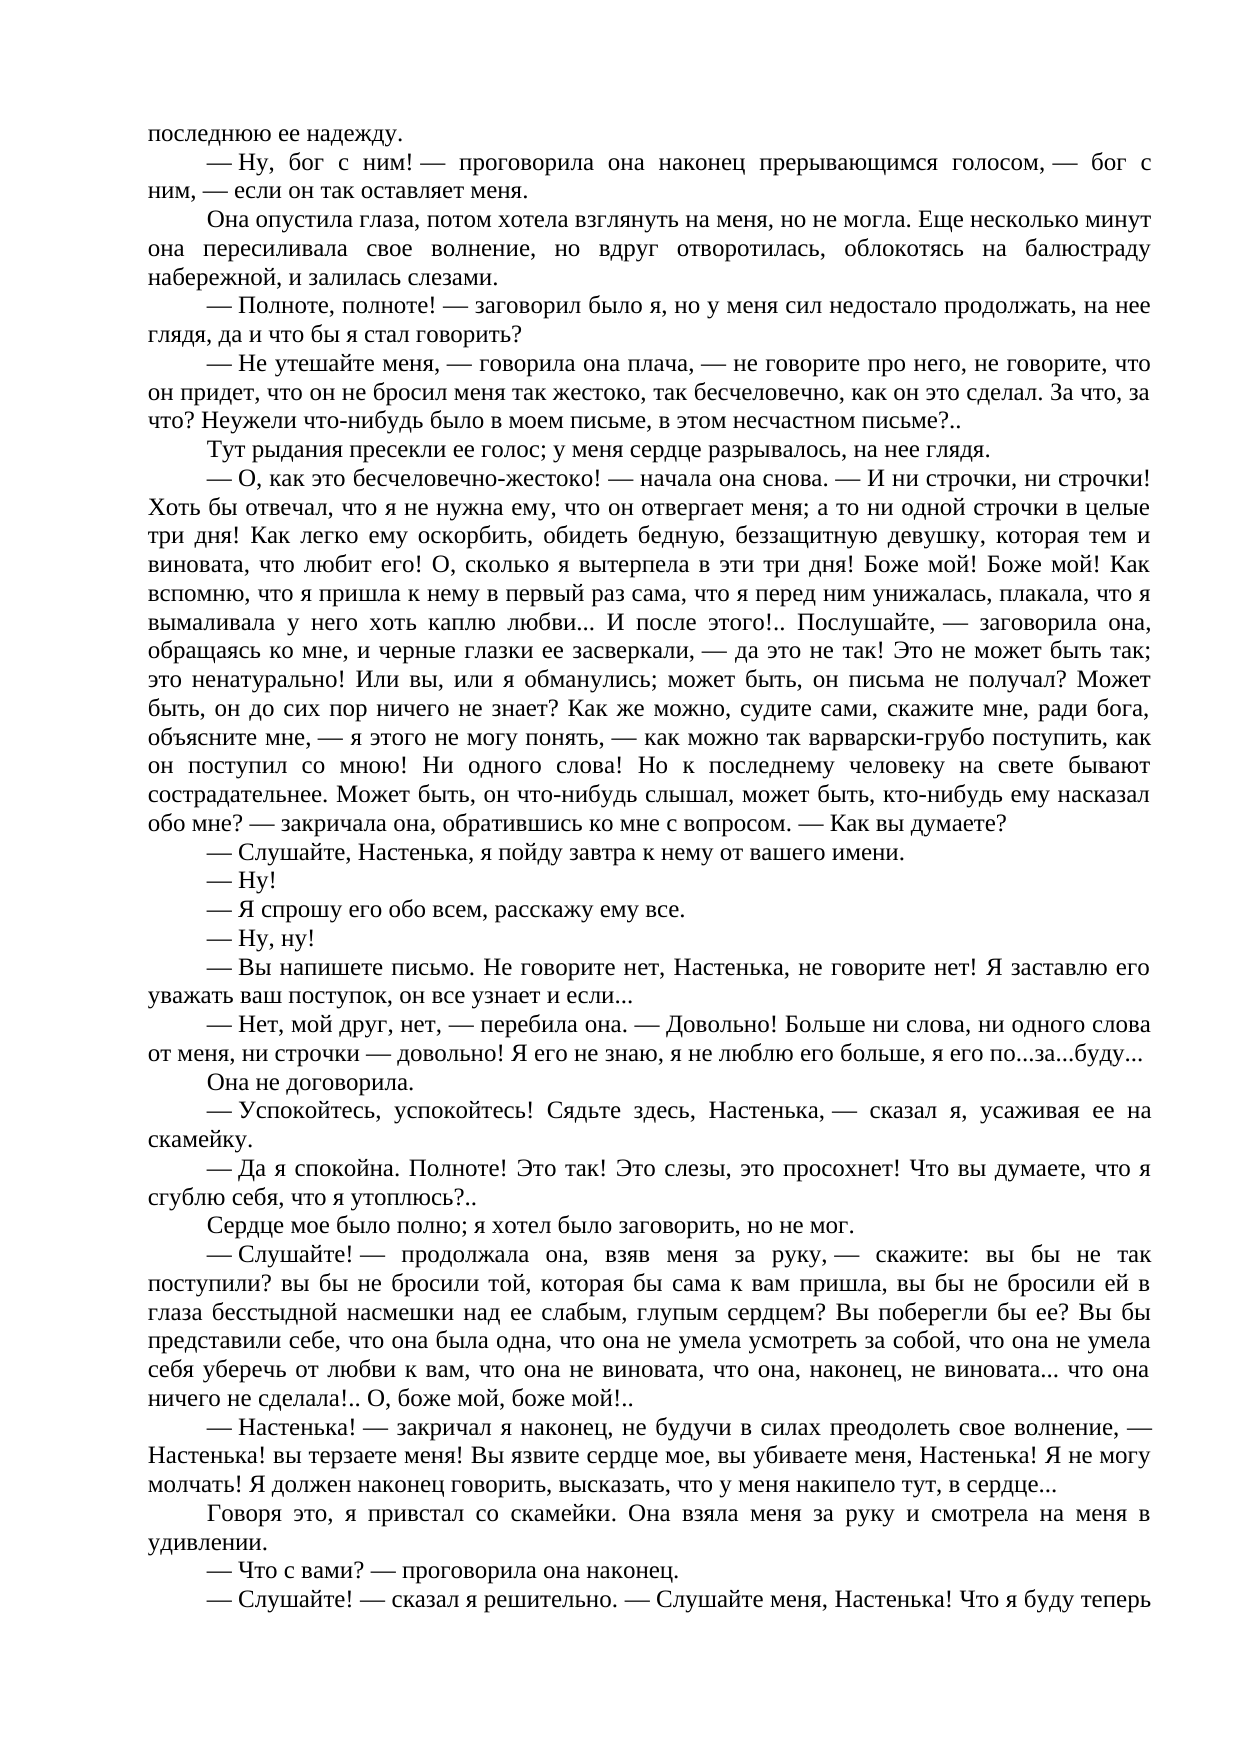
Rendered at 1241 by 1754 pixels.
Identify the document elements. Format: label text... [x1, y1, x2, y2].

text Тут рыдания пресекли ее голос; у меня сердце разрывалось, на нее глядя. [148, 434, 1152, 463]
text — Полноте, полноте! — заговорил было я, но у меня сил недостало продолжать, на нее глядя, да и что бы я стал говорить? [148, 291, 1152, 348]
text — Успокойтесь, успокойтесь! Сядьте здесь, Настенька, — сказал я, усаживая ее на скамейку. [148, 1096, 1152, 1153]
text — Да я спокойна. Полноте! Это так! Это слезы, это просохнет! Что вы думаете, что я сгублю себя, что я утоплюсь?.. [148, 1153, 1152, 1211]
text Она не договорила. [148, 1067, 1152, 1096]
text — Слушайте! — продолжала она, взяв меня за руку, — скажите: вы бы не так поступили? вы бы не бросили той, которая бы сама к вам пришла, вы бы не бросили ей в глаза бесстыдной насмешки над ее слабым, глупым сердцем? Вы поберегли бы ее? Вы бы представили себе, что она была одна, что она не умела усмотреть за собой, что она не умела себя уберечь от любви к вам, что она не виновата, что она, наконец, не виновата... что она ничего не сделала!.. О, боже мой, боже мой!.. [148, 1239, 1152, 1412]
text — Ну, бог с ним! — проговорила она наконец прерывающимся голосом, — бог с ним, — если он так оставляет меня. [148, 147, 1152, 204]
text — Я спрошу его обо всем, расскажу ему все. [148, 894, 1152, 923]
text — Настенька! — закричал я наконец, не будучи в силах преодолеть свое волнение, — Настенька! вы терзаете меня! Вы язвите сердце мое, вы убиваете меня, Настенька! Я не могу молчать! Я должен наконец говорить, высказать, что у меня накипело тут, в сердце... [148, 1412, 1152, 1498]
text — Ну! [148, 866, 1152, 894]
text — Вы напишете письмо. Не говорите нет, Настенька, не говорите нет! Я заставлю его уважать ваш поступок, он все узнает и если... [148, 952, 1152, 1009]
text — Что с вами? — проговорила она наконец. [148, 1556, 1152, 1584]
text Говоря это, я привстал со скамейки. Она взяла меня за руку и смотрела на меня в удивлении. [148, 1498, 1152, 1556]
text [148, 118, 1152, 147]
text — О, как это бесчеловечно-жестоко! — начала она снова. — И ни строчки, ни строчки! Хоть бы отвечал, что я не нужна ему, что он отвергает меня; а то ни одной строчки в целые три дня! Как легко ему оскорбить, обидеть бедную, беззащитную девушку, которая тем и виновата, что любит его! О, сколько я вытерпела в эти три дня! Боже мой! Боже мой! Как вспомню, что я пришла к нему в первый раз сама, что я перед ним унижалась, плакала, что я вымаливала у него хоть каплю любви... И после этого!.. Послушайте, — заговорила она, обращаясь ко мне, и черные глазки ее засверкали, — да это не так! Это не может быть так; это ненатурально! Или вы, или я обманулись; может быть, он письма не получал? Может быть, он до сих пор ничего не знает? Как же можно, судите сами, скажите мне, ради бога, объясните мне, — я этого не могу понять, — как можно так варварски-грубо поступить, как он поступил со мною! Ни одного слова! Но к последнему человеку на свете бывают сострадательнее. Может быть, он что-нибудь слышал, может быть, кто-нибудь ему насказал обо мне? — закричала она, обратившись ко мне с вопросом. — Как вы думаете? [148, 463, 1152, 837]
text — Ну, ну! [148, 923, 1152, 952]
text Сердце мое было полно; я хотел было заговорить, но не мог. [148, 1211, 1152, 1239]
text Она опустила глаза, потом хотела взглянуть на меня, но не могла. Еще несколько минут она пересиливала свое волнение, но вдруг отворотилась, облокотясь на балюстраду набережной, и залилась слезами. [148, 204, 1152, 291]
text — Слушайте, Настенька, я пойду завтра к нему от вашего имени. [148, 837, 1152, 866]
text — Не утешайте меня, — говорила она плача, — не говорите про него, не говорите, что он придет, что он не бросил меня так жестоко, так бесчеловечно, как он это сделал. За что, за что? Неужели что-нибудь было в моем письме, в этом несчастном письме?.. [148, 348, 1152, 434]
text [148, 1584, 1152, 1613]
text — Нет, мой друг, нет, — перебила она. — Довольно! Больше ни слова, ни одного слова от меня, ни строчки — довольно! Я его не знаю, я не люблю его больше, я его по...за...буду... [148, 1009, 1152, 1067]
